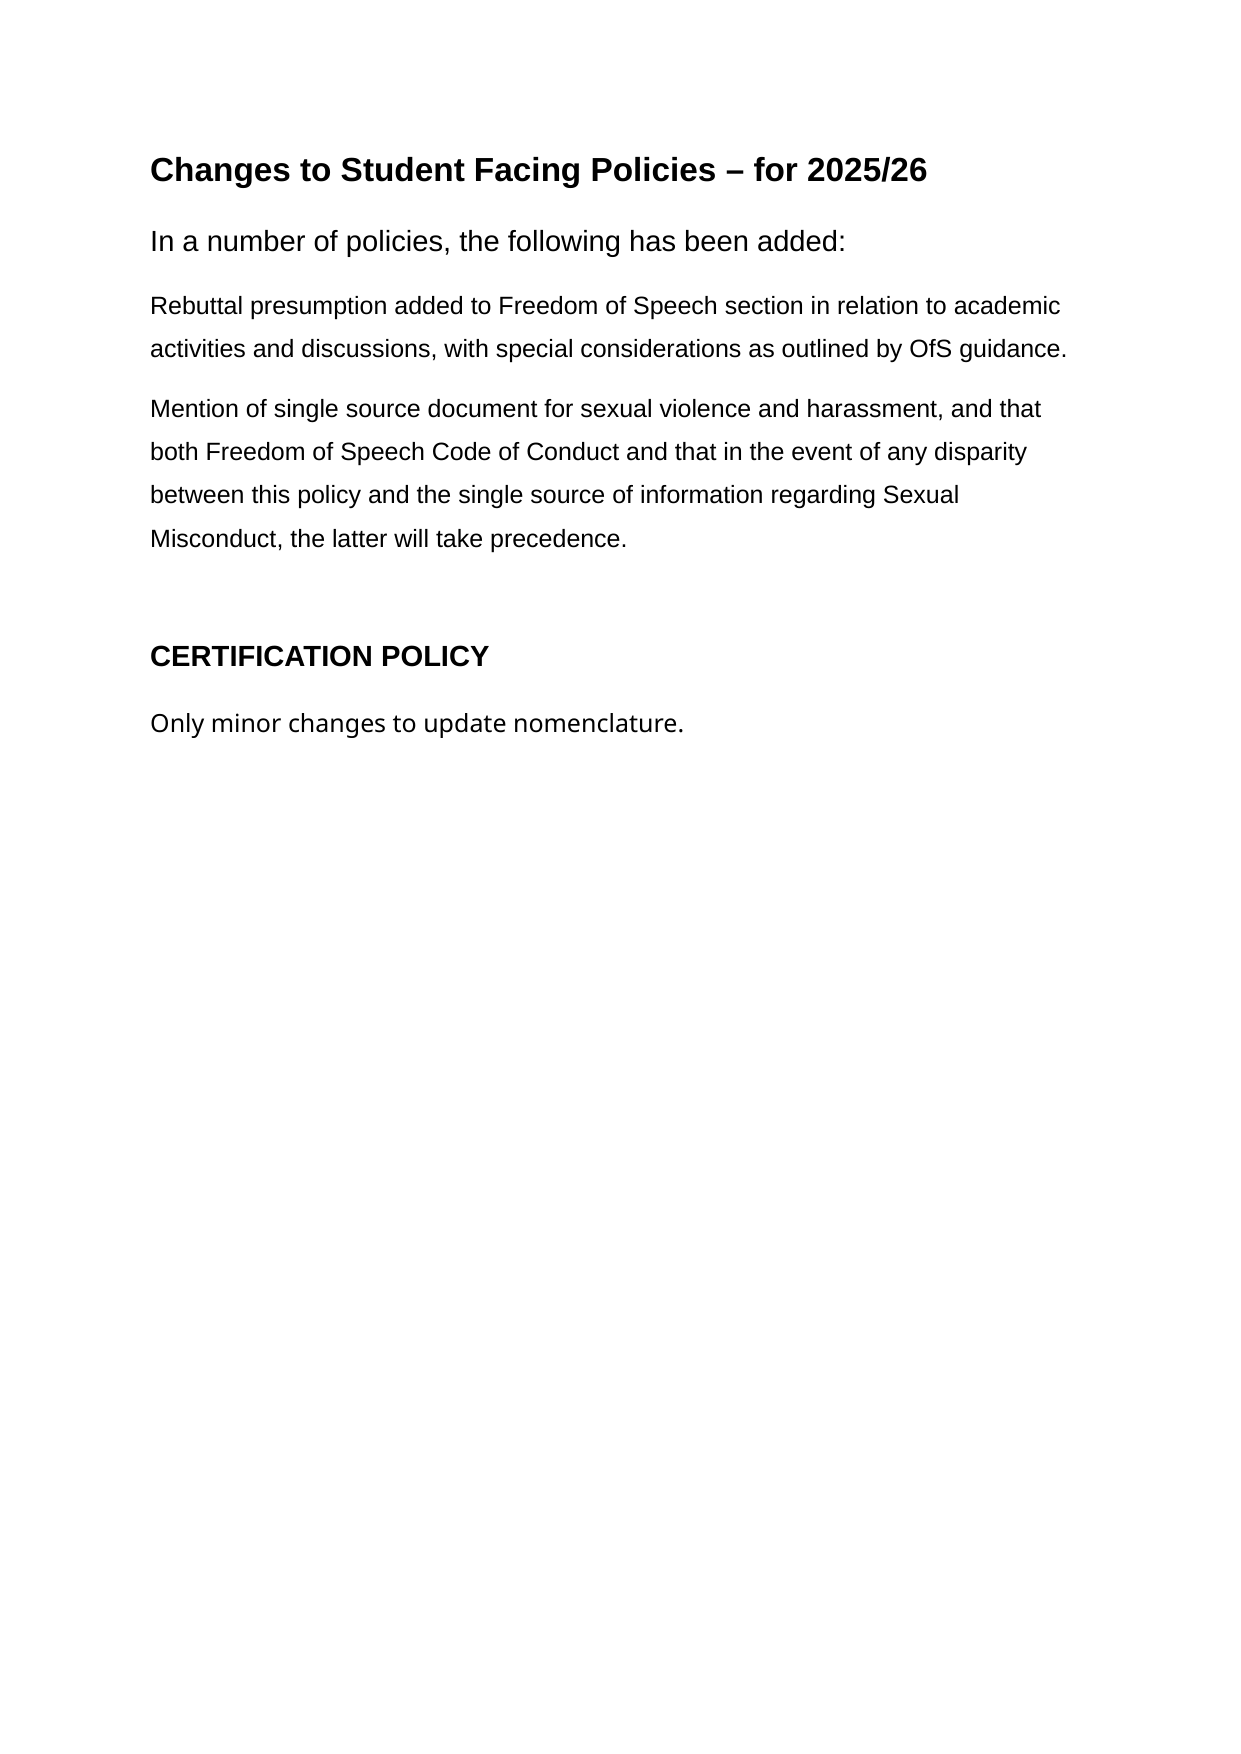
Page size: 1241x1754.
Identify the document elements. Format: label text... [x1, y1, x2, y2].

text Mention of single source document for sexual violence and harassment, and that both Freedom of Speech Code of Conduct and that in the event of any disparity between this policy and the single source of information regarding Sexual Misconduct, the latter will take precedence. [150, 394, 1090, 552]
text Only minor changes to update nomenclature. [150, 706, 1090, 740]
text Rebuttal presumption added to Freedom of Speech section in relation to academic activities and discussions, with special considerations as outlined by OfS guidance. [150, 291, 1090, 363]
text Changes to Student Facing Policies – for 2025/26 [150, 150, 1090, 188]
text CERTIFICATION POLICY [150, 639, 1090, 673]
text In a number of policies, the following has been added: [150, 224, 1090, 258]
